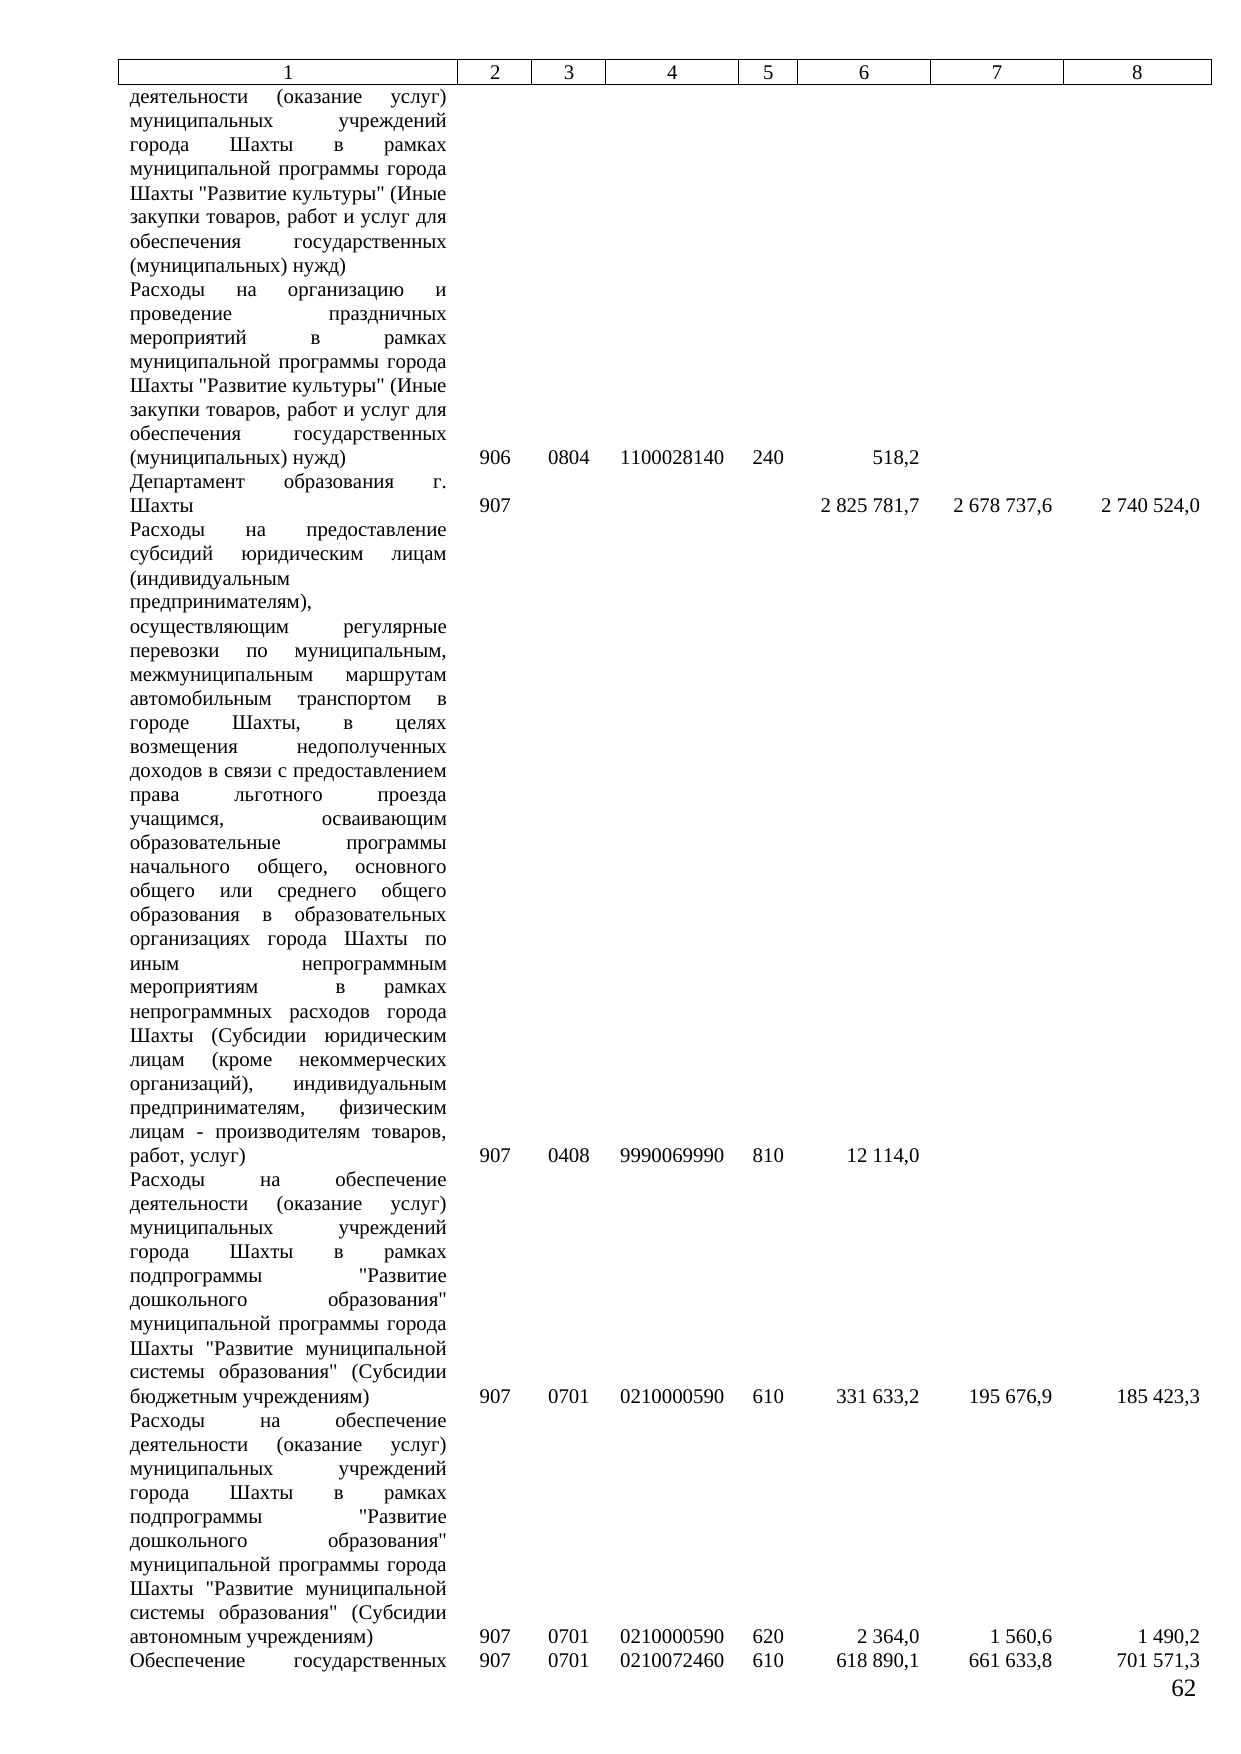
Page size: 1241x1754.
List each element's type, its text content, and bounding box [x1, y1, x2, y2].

table_header 1 [119, 60, 457, 84]
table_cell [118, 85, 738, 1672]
table_header 3 [532, 60, 605, 84]
table_header 7 [931, 60, 1063, 84]
table_header 2 [458, 60, 531, 84]
table_header 4 [606, 60, 738, 84]
table_header 6 [798, 60, 930, 84]
table_header 5 [739, 60, 797, 84]
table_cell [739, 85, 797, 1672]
table_header 8 [1064, 60, 1211, 84]
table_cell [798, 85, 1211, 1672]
